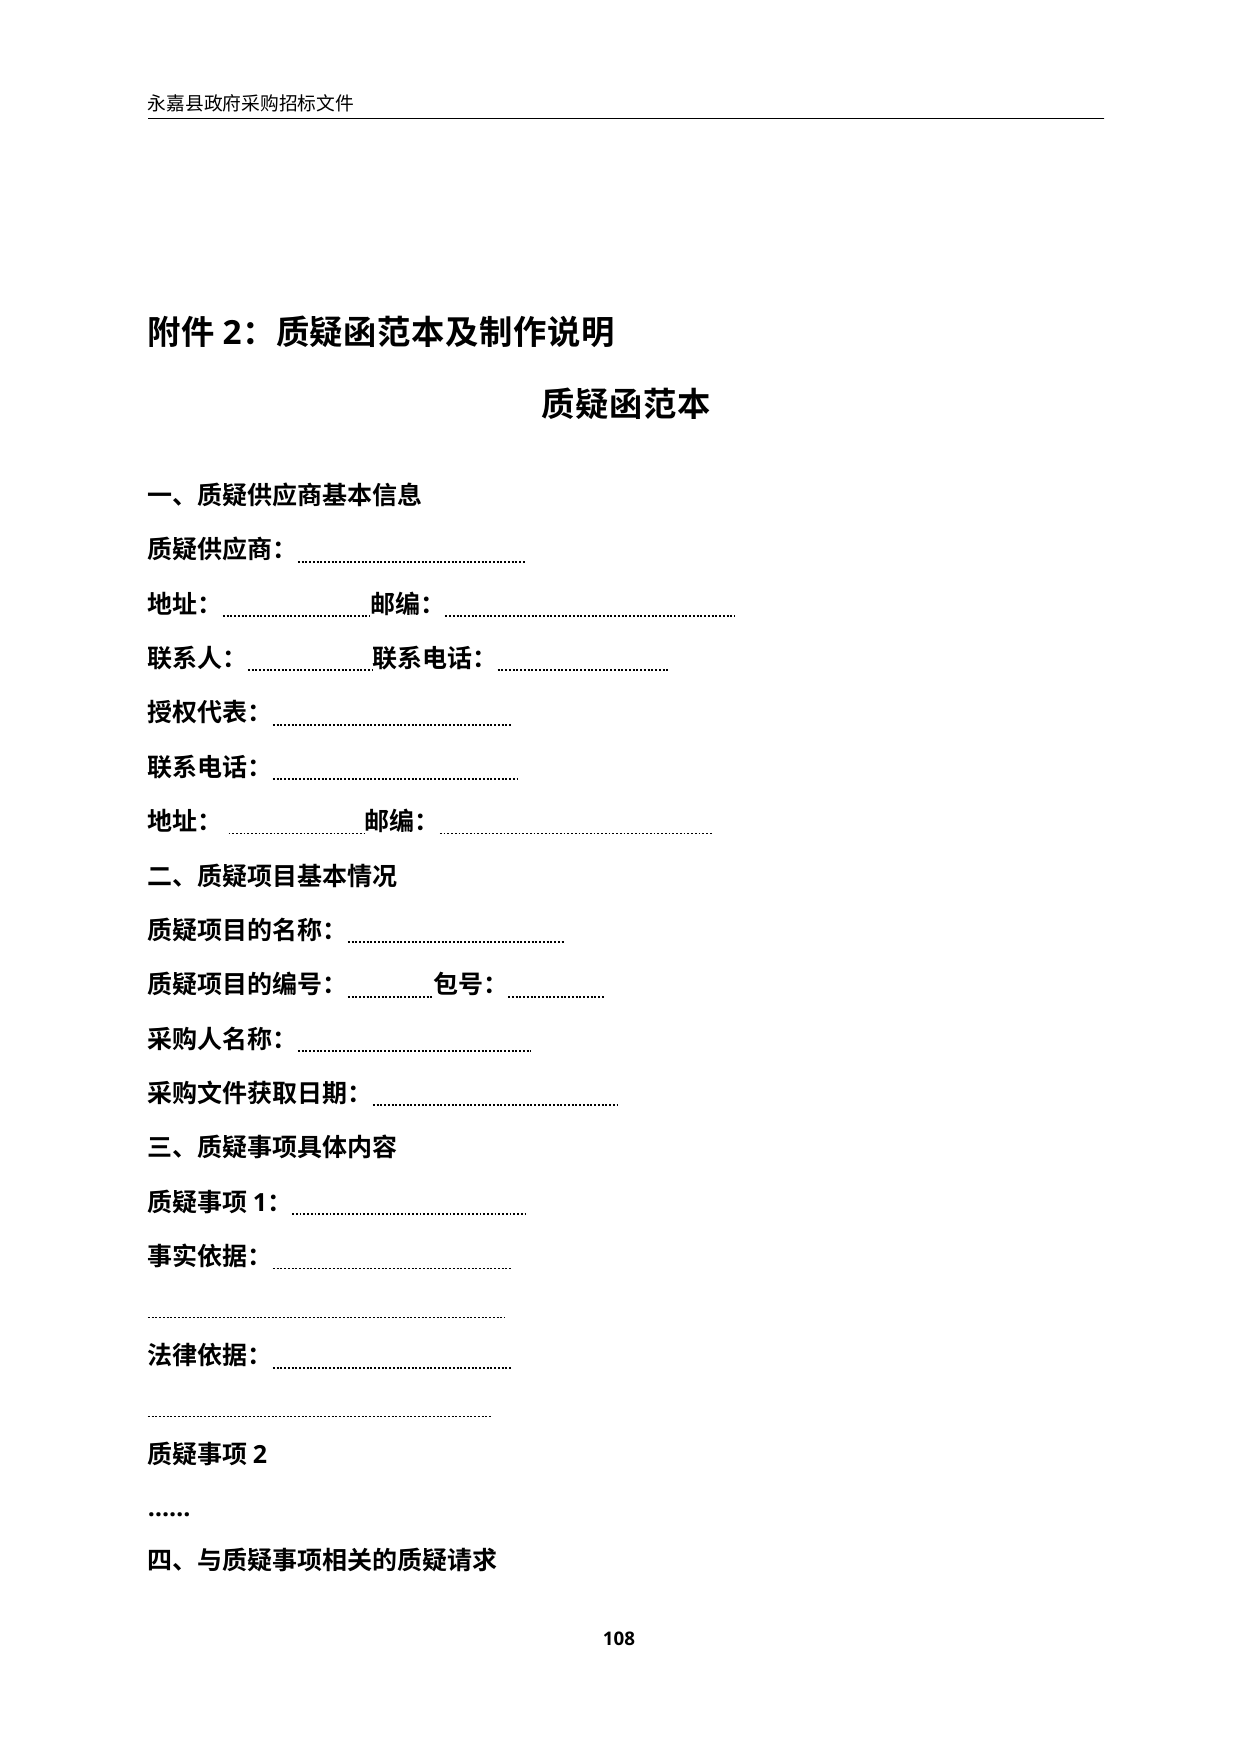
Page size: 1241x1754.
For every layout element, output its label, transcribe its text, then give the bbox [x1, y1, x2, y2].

text 二、质疑项目基本情况 [148, 856, 1104, 892]
text 质疑项目的名称： [148, 910, 1104, 947]
text 法律依据： [148, 1336, 1104, 1372]
text 质疑函范本 [148, 378, 1104, 426]
text 质疑供应商： [148, 530, 1104, 566]
text 采购文件获取日期： [148, 1073, 1104, 1110]
text 一、质疑供应商基本信息 [148, 475, 1104, 512]
text …… [148, 1489, 1104, 1523]
text 质疑事项1： [148, 1182, 1104, 1218]
text 地址： 邮编： [148, 802, 1104, 838]
text 质疑事项2 [148, 1435, 1104, 1471]
text 联系电话： [148, 747, 1104, 783]
text 事实依据： [148, 1237, 1104, 1273]
text 三、质疑事项具体内容 [148, 1128, 1104, 1164]
text 四、与质疑事项相关的质疑请求 [148, 1540, 1104, 1576]
text 联系人： 联系电话： [148, 638, 1104, 675]
text 质疑项目的编号： 包号： [148, 965, 1104, 1001]
text 地址： 邮编： [148, 584, 1104, 620]
text 采购人名称： [148, 1019, 1104, 1055]
text 授权代表： [148, 693, 1104, 729]
text 附件2：质疑函范本及制作说明 [148, 306, 1104, 354]
